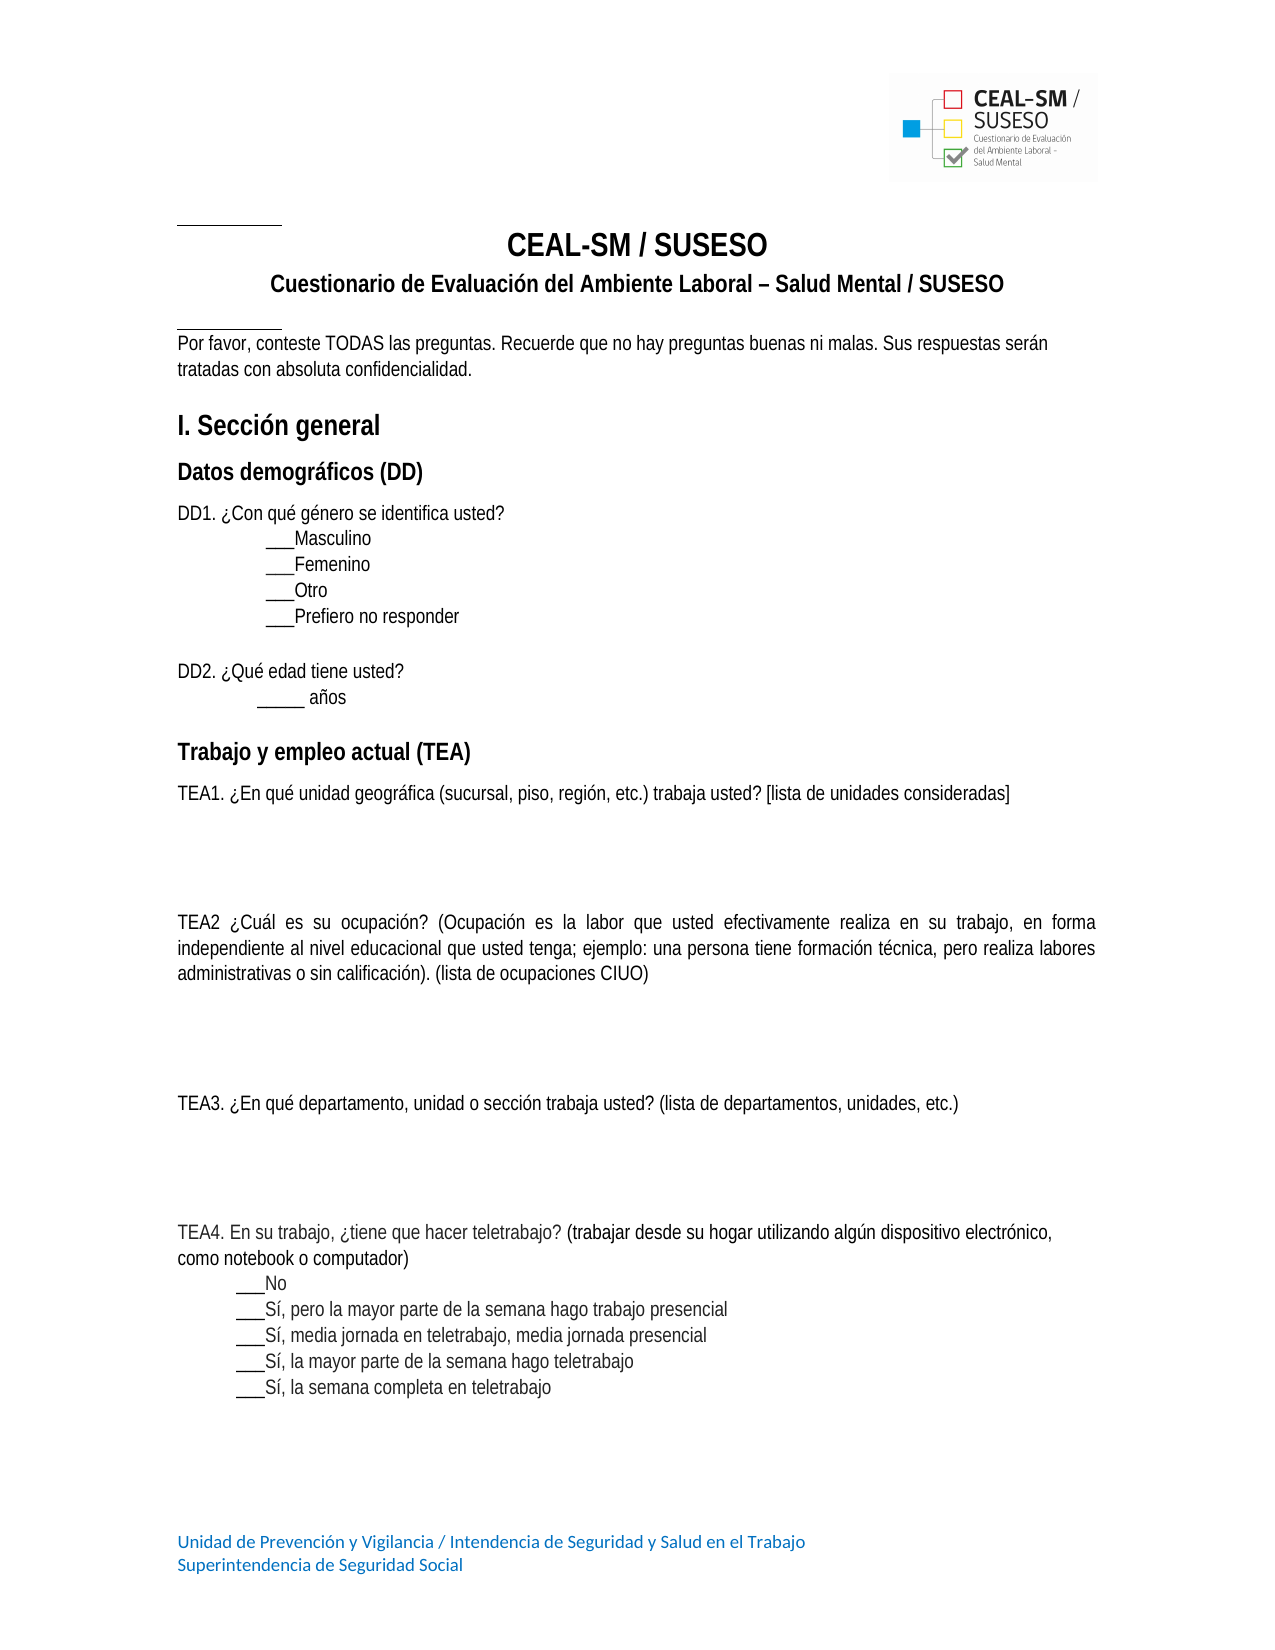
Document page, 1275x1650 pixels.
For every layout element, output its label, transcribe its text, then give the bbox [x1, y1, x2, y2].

text DD2. ¿Qué edad tiene usted? [177, 659, 1098, 683]
text Cuestionario de Evaluación del Ambiente Laboral – Salud Mental / SUSESO [177, 269, 1098, 298]
text ___Prefiero no responder [177, 604, 1098, 628]
subtitle I. Sección general [177, 408, 1098, 442]
text ___Sí, pero la mayor parte de la semana hago trabajo presencial [177, 1297, 1098, 1321]
text TEA4. En su trabajo, ¿tiene que hacer teletrabajo? (trabajar desde su hogar utilizando algún dispositivo electrónico, como notebook o computador) [177, 1219, 1098, 1269]
text ___Sí, la mayor parte de la semana hago teletrabajo [177, 1349, 1098, 1373]
text ___Femenino ___Otro [177, 552, 1098, 602]
picture [888, 73, 1098, 182]
subtitle Trabajo y empleo actual (TEA) [177, 737, 1086, 766]
text TEA1. ¿En qué unidad geográfica (sucursal, piso, región, etc.) trabaja usted? [lista de unidades consideradas] [177, 780, 1098, 804]
text ___Sí, la semana completa en teletrabajo [177, 1374, 1098, 1398]
text ___Sí, media jornada en teletrabajo, media jornada presencial [177, 1323, 1098, 1347]
text TEA2 ¿Cuál es su ocupación? (Ocupación es la labor que usted efectivamente realiza en su trabajo, en forma independiente al nivel educacional que usted tenga; ejemplo: una persona tiene formación técnica, pero realiza labores administrativas o sin calificación). (lista de ocupaciones CIUO) [177, 909, 1098, 985]
text CEAL-SM / SUSESO [177, 225, 1098, 263]
text DD1. ¿Con qué género se identifica usted? [177, 500, 1098, 524]
subtitle Datos demográficos (DD) [177, 457, 1086, 486]
text ___No [177, 1271, 1098, 1295]
text _____ años [177, 685, 1098, 709]
text ___Masculino [177, 526, 1098, 550]
text Por favor, conteste TODAS las preguntas. Recuerde que no hay preguntas buenas ni malas. Sus respuestas serán tratadas con absoluta confidencialidad. [177, 331, 1098, 381]
text TEA3. ¿En qué departamento, unidad o sección trabaja usted? (lista de departamentos, unidades, etc.) [177, 1090, 1098, 1114]
